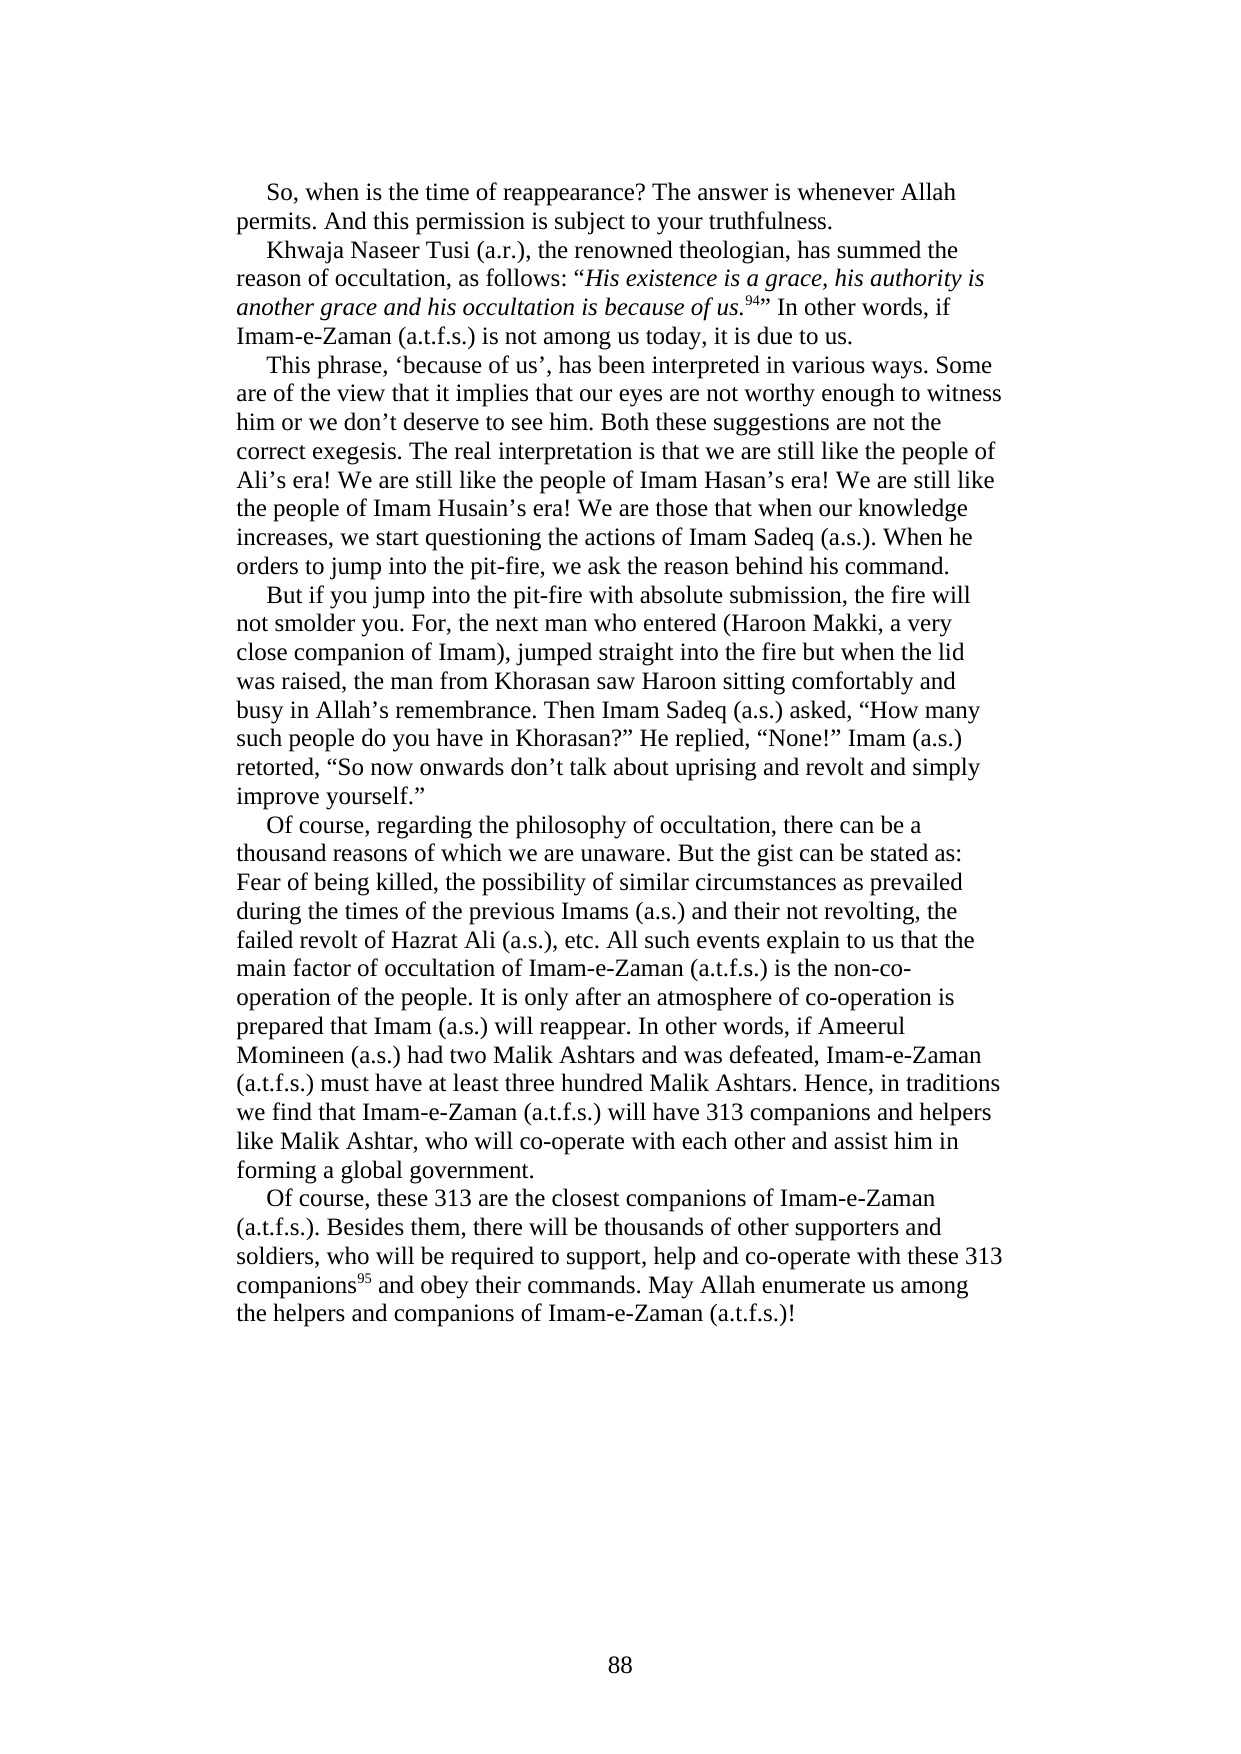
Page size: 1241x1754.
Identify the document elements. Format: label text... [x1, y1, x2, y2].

text So, when is the time of reappearance? The answer is whenever Allah permits. And this permission is subject to your truthfulness. [236, 177, 1004, 235]
text Of course, these 313 are the closest companions of Imam-e-Zaman (a.t.f.s.). Besides them, there will be thousands of other supporters and soldiers, who will be required to support, help and co-operate with these 313 companions and obey their commands. May Allah enumerate us among the helpers and companions of Imam-e-Zaman (a.t.f.s.)! [236, 1183, 1004, 1327]
text This phrase, ‘because of us’, has been interpreted in various ways. Some are of the view that it implies that our eyes are not worthy enough to witness him or we don’t deserve to see him. Both these suggestions are not the correct exegesis. The real interpretation is that we are still like the people of Ali’s era! We are still like the people of Imam Hasan’s era! We are still like the people of Imam Husain’s era! We are those that when our knowledge increases, we start questioning the actions of Imam Sadeq (a.s.). When he orders to jump into the pit-fire, we ask the reason behind his command. [236, 350, 1004, 580]
text But if you jump into the pit-fire with absolute submission, the fire will not smolder you. For, the next man who entered (Haroon Makki, a very close companion of Imam), jumped straight into the fire but when the lid was raised, the man from Khorasan saw Haroon sitting comfortably and busy in Allah’s remembrance. Then Imam Sadeq (a.s.) asked, “How many such people do you have in Khorasan?” He replied, “None!” Imam (a.s.) retorted, “So now onwards don’t talk about uprising and revolt and simply improve yourself.” [236, 580, 1004, 810]
text Khwaja Naseer Tusi (a.r.), the renowned theologian, has summed the reason of occultation, as follows: “His existence is a grace, his authority is another grace and his occultation is because of us.” In other words, if Imam-e-Zaman (a.t.f.s.) is not among us today, it is due to us. [236, 235, 1004, 350]
text Of course, regarding the philosophy of occultation, there can be a thousand reasons of which we are unaware. But the gist can be stated as: Fear of being killed, the possibility of similar circumstances as prevailed during the times of the previous Imams (a.s.) and their not revolting, the failed revolt of Hazrat Ali (a.s.), etc. All such events explain to us that the main factor of occultation of Imam-e-Zaman (a.t.f.s.) is the non-co-operation of the people. It is only after an atmosphere of co-operation is prepared that Imam (a.s.) will reappear. In other words, if Ameerul Momineen (a.s.) had two Malik Ashtars and was defeated, Imam-e-Zaman (a.t.f.s.) must have at least three hundred Malik Ashtars. Hence, in traditions we find that Imam-e-Zaman (a.t.f.s.) will have 313 companions and helpers like Malik Ashtar, who will co-operate with each other and assist him in forming a global government. [236, 810, 1004, 1183]
